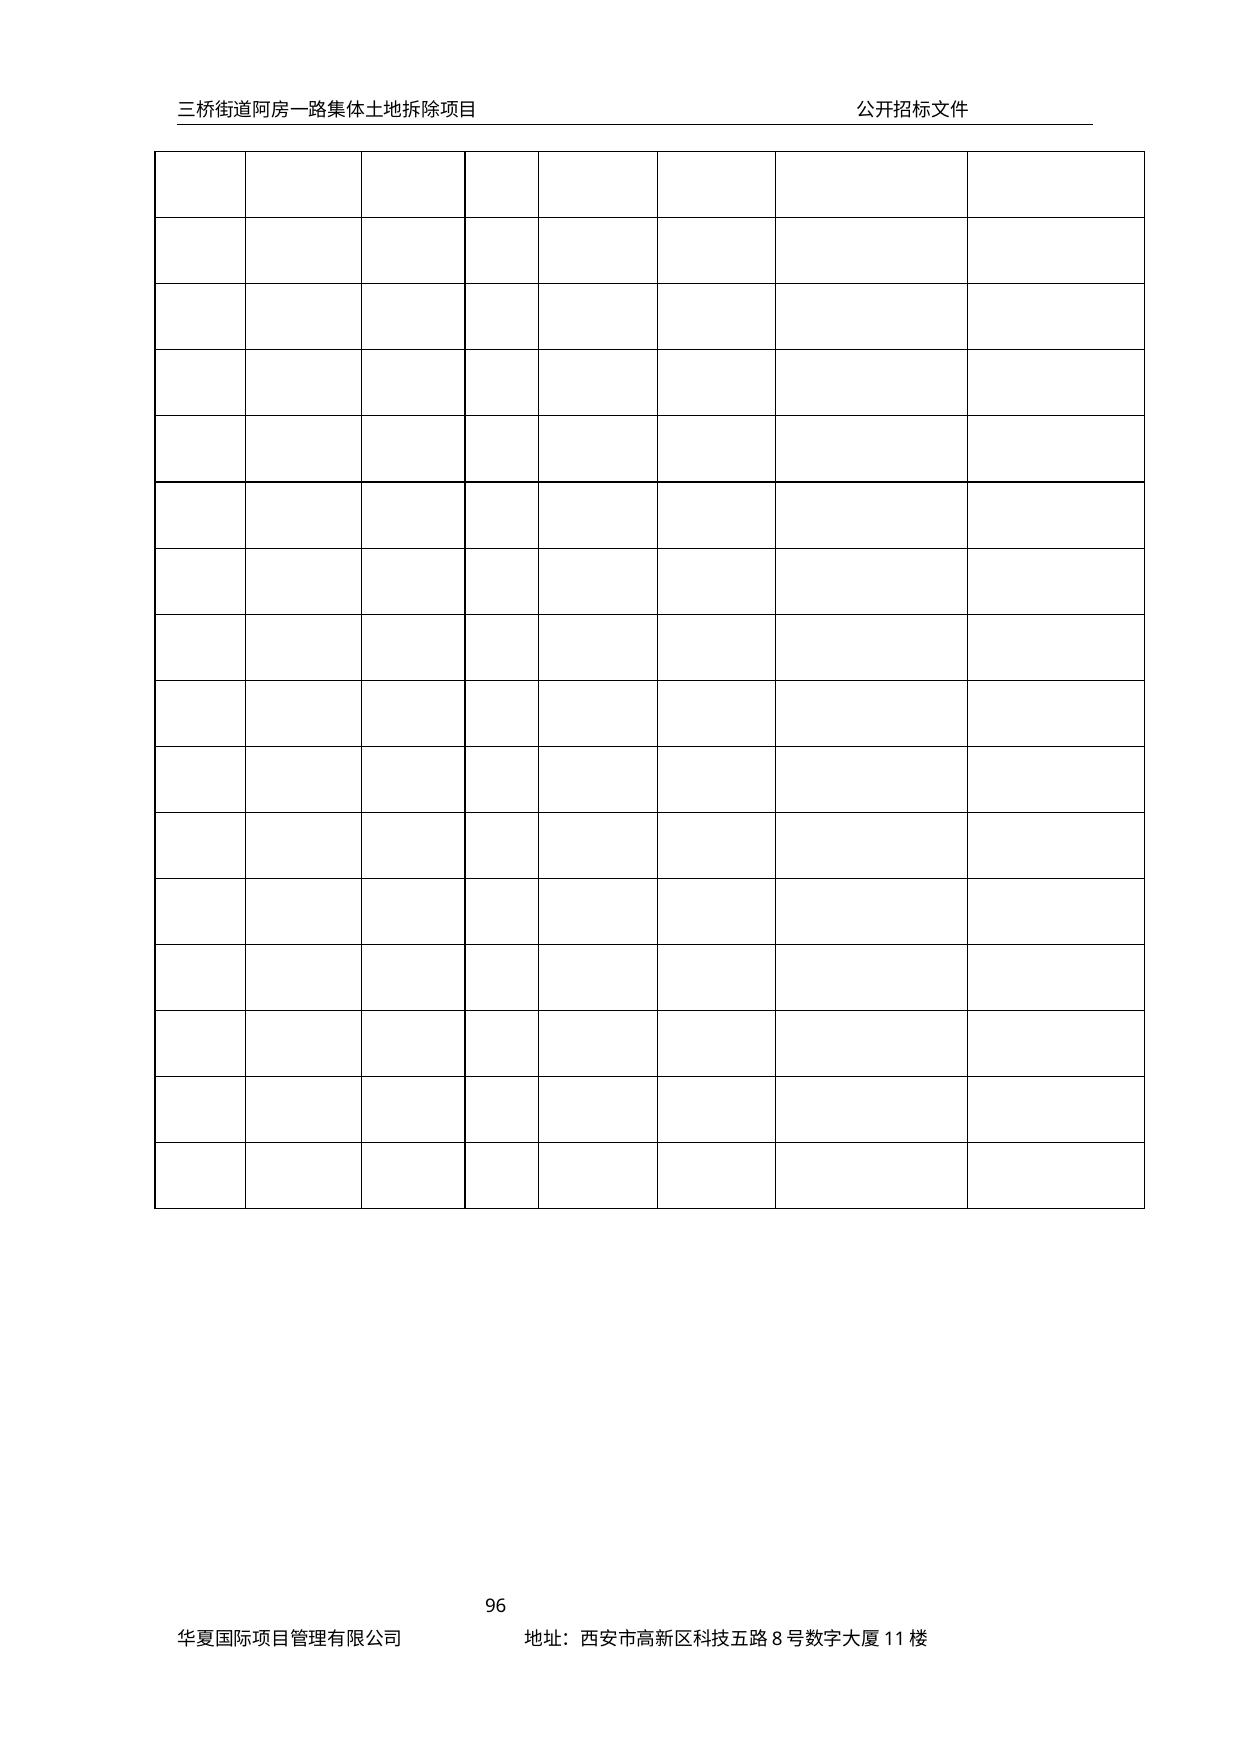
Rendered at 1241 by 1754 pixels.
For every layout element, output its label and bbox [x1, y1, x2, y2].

table_cell [539, 615, 657, 679]
table_cell [539, 747, 657, 812]
table_cell [658, 483, 775, 547]
table_cell [156, 879, 245, 944]
table_cell [658, 1143, 775, 1208]
table_cell [466, 615, 538, 679]
table_cell [466, 945, 538, 1010]
table_cell [539, 350, 657, 415]
table_cell [156, 483, 245, 547]
table_cell [246, 615, 361, 679]
table_cell [539, 1011, 657, 1076]
table_cell [362, 879, 464, 944]
table_cell [658, 681, 775, 746]
table_cell [776, 1143, 967, 1208]
table_cell [156, 945, 245, 1010]
table_cell [246, 879, 361, 944]
table_cell [246, 1011, 361, 1076]
table_cell [362, 350, 464, 415]
table_cell [968, 681, 1144, 746]
table_cell [156, 152, 245, 217]
table_cell [362, 813, 464, 878]
table_cell [466, 681, 538, 746]
table_cell [539, 284, 657, 349]
table_cell [362, 1143, 464, 1208]
table_cell [968, 350, 1144, 415]
table_cell [968, 1011, 1144, 1076]
table_cell [539, 152, 657, 217]
table_cell [466, 1011, 538, 1076]
table_cell [156, 1011, 245, 1076]
table_cell [776, 747, 967, 812]
table_cell [246, 1077, 361, 1142]
table_cell [968, 483, 1144, 547]
table_cell [362, 945, 464, 1010]
table_cell [776, 284, 967, 349]
table_cell [776, 549, 967, 613]
table_cell [246, 416, 361, 481]
table_cell [776, 1011, 967, 1076]
table_cell [658, 284, 775, 349]
table_cell [246, 813, 361, 878]
table_cell [362, 1077, 464, 1142]
table_cell [658, 152, 775, 217]
table_cell [466, 284, 538, 349]
table_cell [246, 1143, 361, 1208]
table_cell [246, 284, 361, 349]
table_cell [362, 416, 464, 481]
table_cell [466, 549, 538, 613]
table_cell [466, 1077, 538, 1142]
table_cell [362, 1011, 464, 1076]
table_cell [156, 218, 245, 283]
table_cell [156, 747, 245, 812]
table_cell [776, 350, 967, 415]
table_cell [362, 549, 464, 613]
table_cell [156, 1077, 245, 1142]
table_cell [658, 813, 775, 878]
table_cell [362, 747, 464, 812]
table_cell [156, 284, 245, 349]
table_cell [362, 284, 464, 349]
table_cell [968, 945, 1144, 1010]
table_cell [658, 1011, 775, 1076]
table_cell [539, 1077, 657, 1142]
table_cell [776, 879, 967, 944]
table_cell [156, 549, 245, 613]
table_cell [539, 218, 657, 283]
table_cell [156, 1143, 245, 1208]
table_cell [968, 813, 1144, 878]
table_cell [246, 218, 361, 283]
table_cell [156, 350, 245, 415]
table_cell [776, 483, 967, 547]
table_cell [466, 218, 538, 283]
table_cell [362, 615, 464, 679]
table_cell [968, 218, 1144, 283]
table_cell [776, 1077, 967, 1142]
table_cell [539, 879, 657, 944]
table_cell [466, 350, 538, 415]
table_cell [658, 549, 775, 613]
table_cell [968, 879, 1144, 944]
table_cell [968, 1077, 1144, 1142]
table_cell [776, 681, 967, 746]
table_cell [466, 813, 538, 878]
table_cell [466, 483, 538, 547]
table_cell [246, 945, 361, 1010]
table_cell [776, 945, 967, 1010]
table_cell [658, 879, 775, 944]
table_cell [968, 747, 1144, 812]
table_cell [362, 483, 464, 547]
table_cell [539, 813, 657, 878]
table_cell [968, 284, 1144, 349]
table_cell [658, 416, 775, 481]
table_cell [658, 218, 775, 283]
table_cell [539, 483, 657, 547]
table_cell [539, 549, 657, 613]
table_cell [246, 350, 361, 415]
table_cell [776, 615, 967, 679]
table_cell [539, 945, 657, 1010]
table_cell [776, 218, 967, 283]
table_cell [539, 1143, 657, 1208]
table_cell [776, 152, 967, 217]
table_cell [246, 681, 361, 746]
table_cell [658, 747, 775, 812]
table_cell [658, 1077, 775, 1142]
table_cell [156, 416, 245, 481]
table_cell [968, 416, 1144, 481]
table_cell [156, 615, 245, 679]
table_cell [968, 615, 1144, 679]
table_cell [968, 152, 1144, 217]
table_cell [539, 681, 657, 746]
table_cell [246, 549, 361, 613]
table_cell [362, 152, 464, 217]
table_cell [246, 483, 361, 547]
table_cell [362, 681, 464, 746]
table_cell [776, 813, 967, 878]
table_cell [362, 218, 464, 283]
table_cell [466, 152, 538, 217]
table_cell [466, 879, 538, 944]
table_cell [968, 1143, 1144, 1208]
table_cell [658, 615, 775, 679]
table_cell [539, 416, 657, 481]
table_cell [156, 813, 245, 878]
table_cell [466, 747, 538, 812]
table_cell [156, 681, 245, 746]
table_cell [776, 416, 967, 481]
table_cell [968, 549, 1144, 613]
table_cell [246, 152, 361, 217]
table_cell [658, 945, 775, 1010]
table_cell [246, 747, 361, 812]
table_cell [658, 350, 775, 415]
table_cell [466, 416, 538, 481]
table_cell [466, 1143, 538, 1208]
